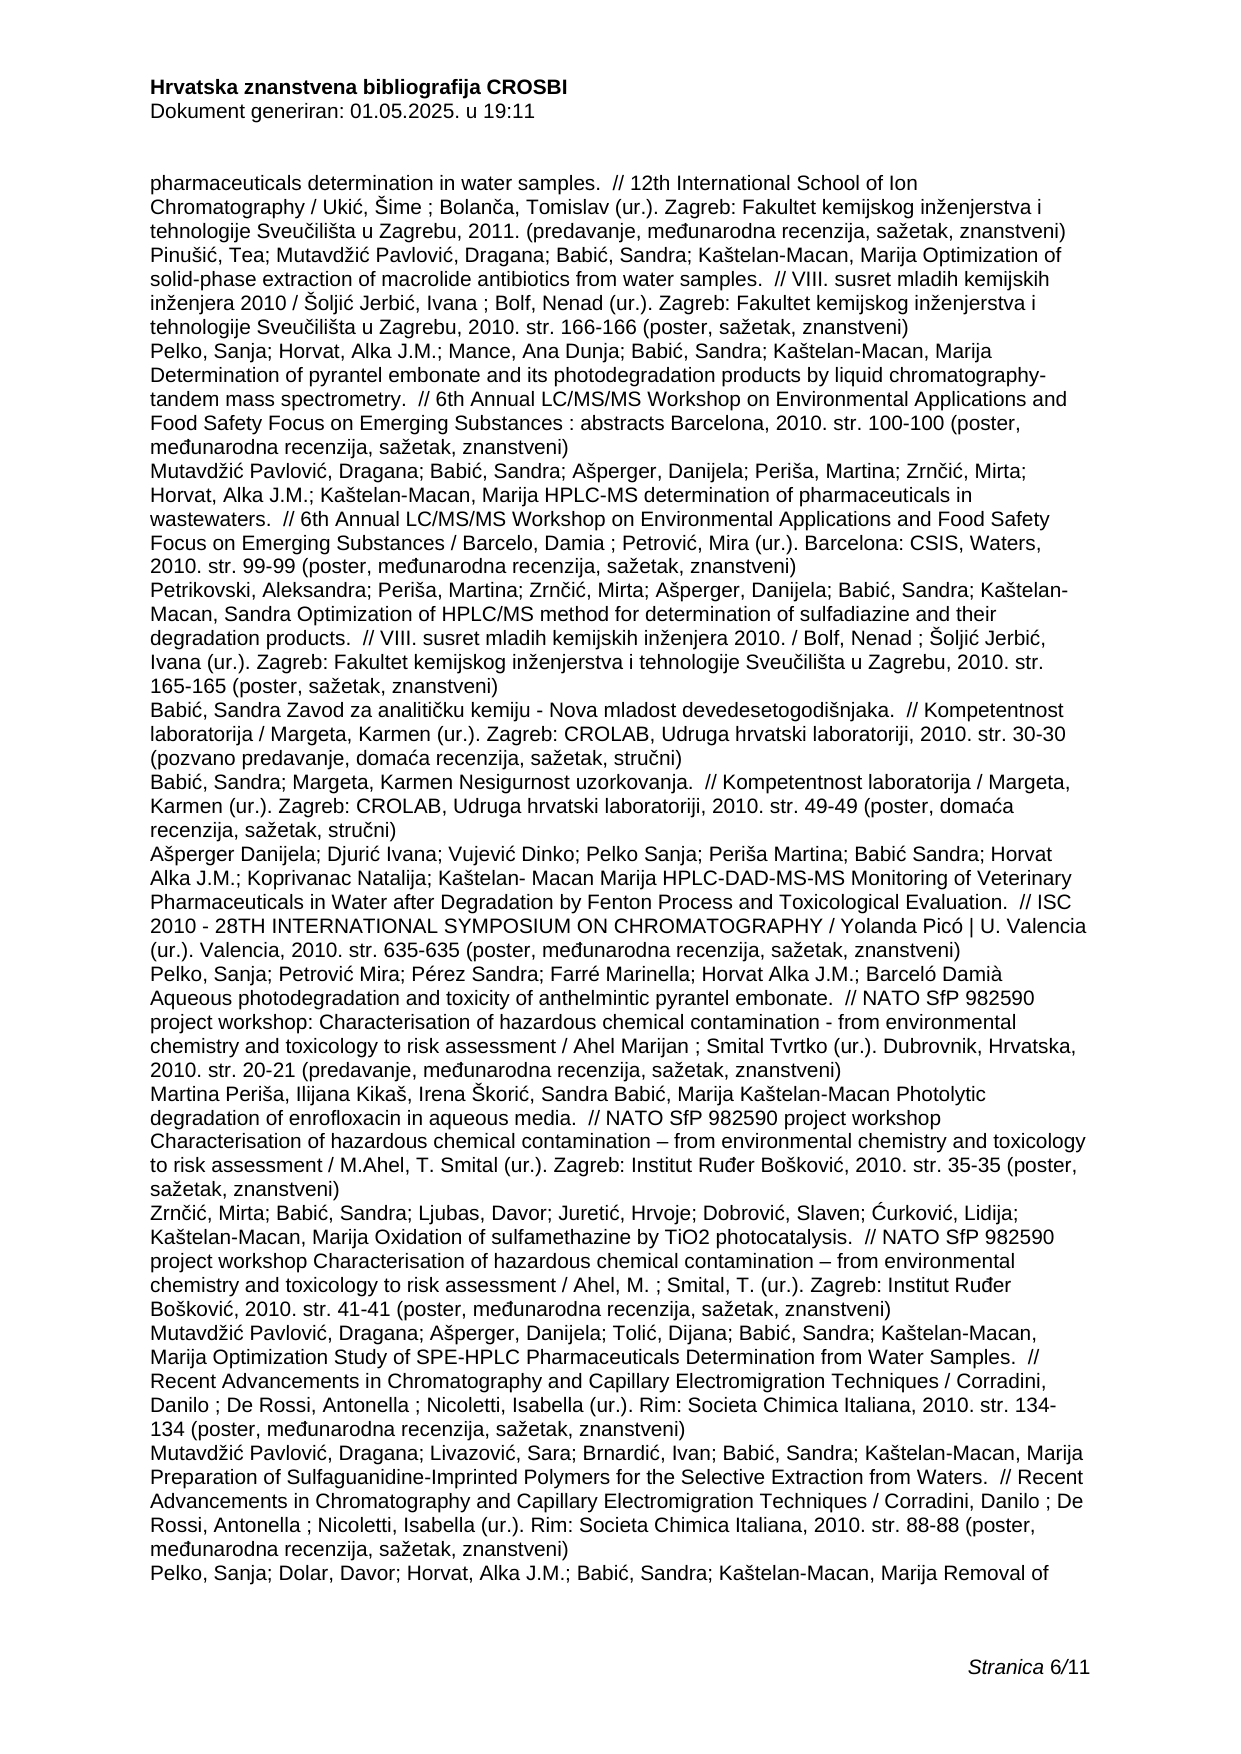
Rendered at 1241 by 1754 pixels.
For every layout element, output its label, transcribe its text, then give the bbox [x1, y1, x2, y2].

text Pelko, Sanja; Petrović Mira; Pérez Sandra; Farré Marinella; Horvat Alka J.M.; Barceló Damià [150, 962, 1090, 1081]
text Mutavdžić Pavlović, Dragana; Ašperger, Danijela; Tolić, Dijana; Babić, Sandra; Kaštelan-Macan, Marija [150, 1321, 1090, 1441]
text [150, 171, 1090, 243]
text Pinušić, Tea; Mutavdžić Pavlović, Dragana; Babić, Sandra; Kaštelan-Macan, Marija [150, 243, 1090, 339]
text Babić, Sandra [150, 698, 1090, 770]
text Mutavdžić Pavlović, Dragana; Babić, Sandra; Ašperger, Danijela; Periša, Martina; Zrnčić, Mirta; Horvat, Alka J.M.; Kaštelan-Macan, Marija [150, 458, 1090, 578]
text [150, 1561, 1090, 1584]
text Petrikovski, Aleksandra; Periša, Martina; Zrnčić, Mirta; Ašperger, Danijela; Babić, Sandra; Kaštelan-Macan, Sandra [150, 578, 1090, 698]
text Ašperger Danijela; Djurić Ivana; Vujević Dinko; Pelko Sanja; Periša Martina; Babić Sandra; Horvat Alka J.M.; Koprivanac Natalija; Kaštelan- Macan Marija [150, 842, 1090, 962]
text Pelko, Sanja; Horvat, Alka J.M.; Mance, Ana Dunja; Babić, Sandra; Kaštelan-Macan, Marija [150, 339, 1090, 458]
text Martina Periša, Ilijana Kikaš, Irena Škorić, Sandra Babić, Marija Kaštelan-Macan [150, 1081, 1090, 1201]
text Babić, Sandra; Margeta, Karmen [150, 770, 1090, 842]
text Mutavdžić Pavlović, Dragana; Livazović, Sara; Brnardić, Ivan; Babić, Sandra; Kaštelan-Macan, Marija [150, 1441, 1090, 1561]
text Zrnčić, Mirta; Babić, Sandra; Ljubas, Davor; Juretić, Hrvoje; Dobrović, Slaven; Ćurković, Lidija; Kaštelan-Macan, Marija [150, 1201, 1090, 1321]
